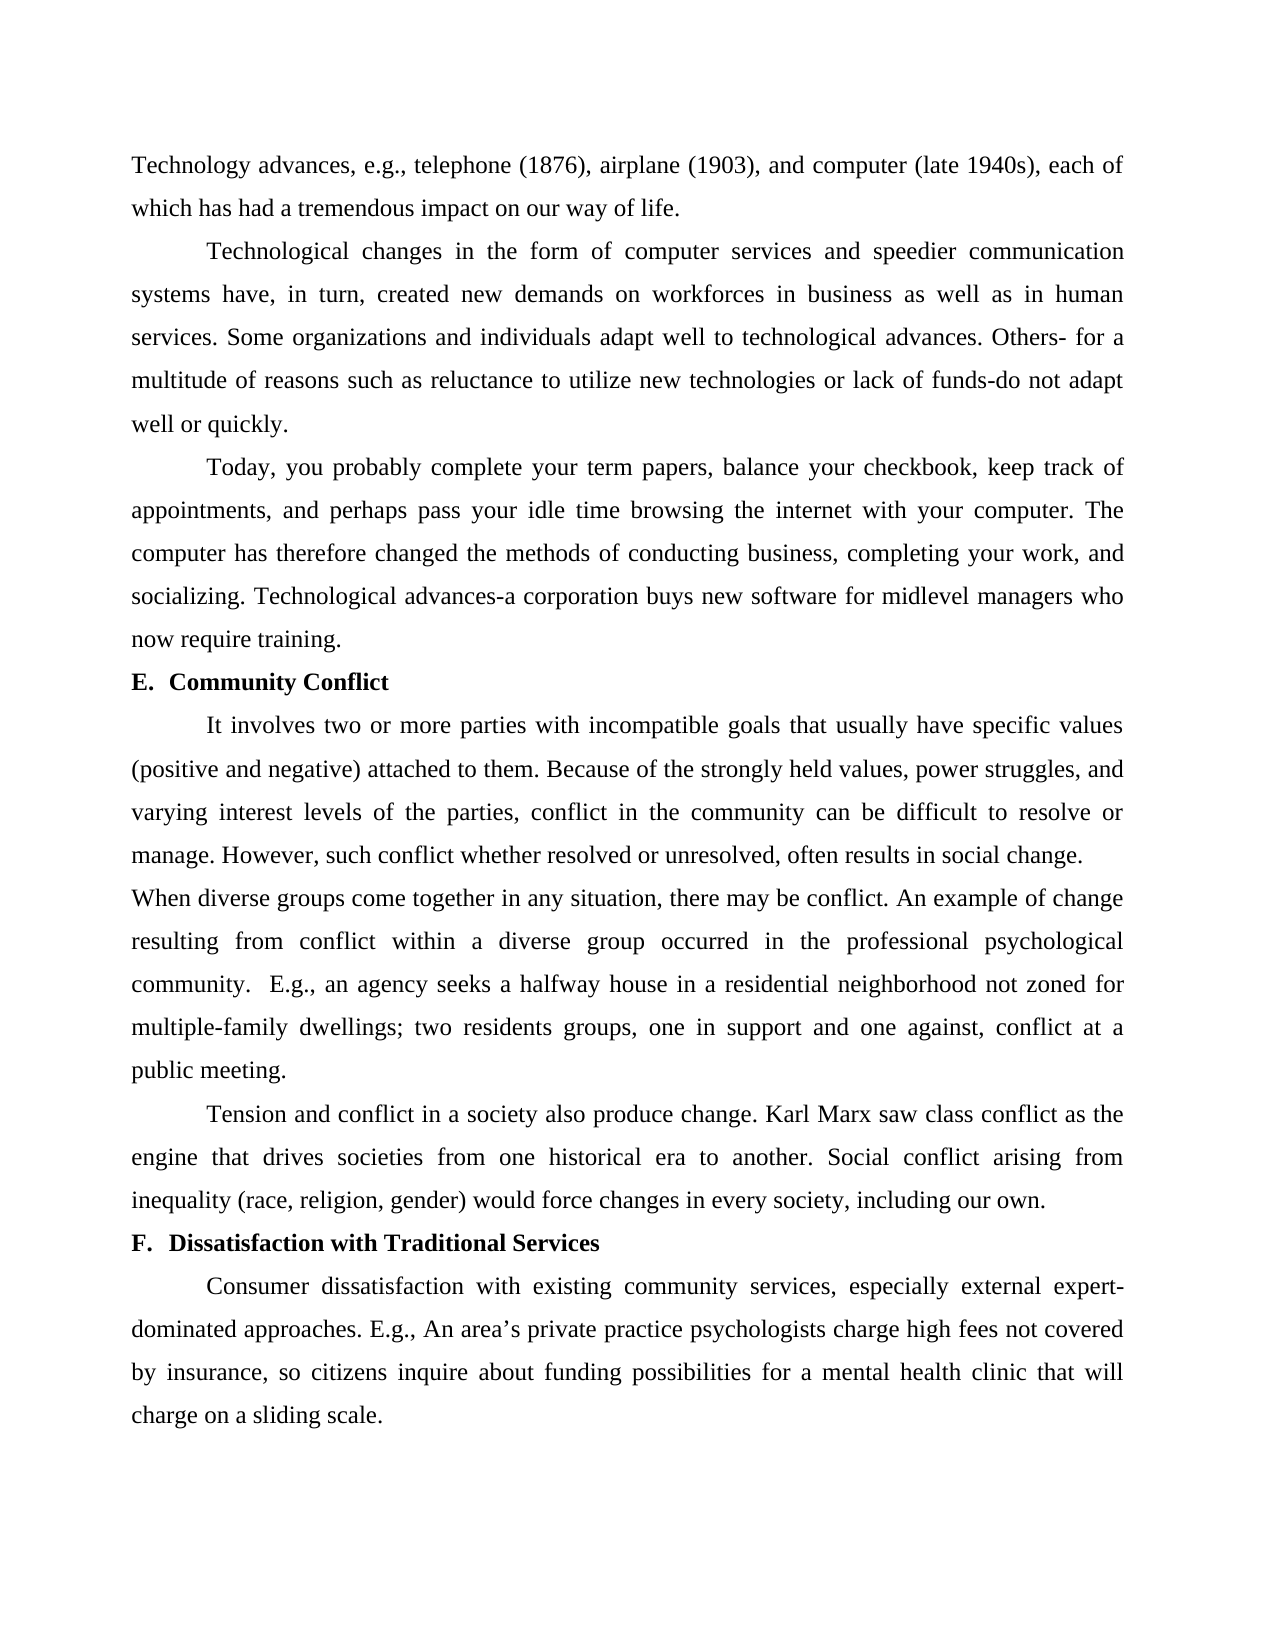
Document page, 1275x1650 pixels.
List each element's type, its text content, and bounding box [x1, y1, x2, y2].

text When diverse groups come together in any situation, there may be conflict. An example of change resulting from conflict within a diverse group occurred in the professional psychological community. E.g., an agency seeks a halfway house in a residential neighborhood not zoned for multiple-family dwellings; two residents groups, one in support and one against, conflict at a public meeting. [131, 883, 1125, 1084]
text Tension and conflict in a society also produce change. Karl Marx saw class conflict as the engine that drives societies from one historical era to another. Social conflict arising from inequality (race, religion, gender) would force changes in every society, including our own. [131, 1099, 1125, 1214]
text It involves two or more parties with incompatible goals that usually have specific values (positive and negative) attached to them. Because of the strongly held values, power struggles, and varying interest levels of the parties, conflict in the community can be difficult to resolve or manage. However, such conflict whether resolved or unresolved, often results in social change. [131, 711, 1125, 869]
text Technology advances, e.g., telephone (1876), airplane (1903), and computer (late 1940s), each of which has had a tremendous impact on our way of life. [131, 150, 1125, 222]
list Community Conflict [131, 667, 1125, 696]
text Today, you probably complete your term papers, balance your checkbook, keep track of appointments, and perhaps pass your idle time browsing the internet with your computer. The computer has therefore changed the methods of conducting business, completing your work, and socializing. Technological advances-a corporation buys new software for midlevel managers who now require training. [131, 452, 1125, 653]
text Consumer dissatisfaction with existing community services, especially external expert-dominated approaches. E.g., An area’s private practice psychologists charge high fees not covered by insurance, so citizens inquire about funding possibilities for a mental health clinic that will charge on a sliding scale. [131, 1271, 1125, 1429]
text Technological changes in the form of computer services and speedier communication systems have, in turn, created new demands on workforces in business as well as in human services. Some organizations and individuals adapt well to technological advances. Others- for a multitude of reasons such as reluctance to utilize new technologies or lack of funds-do not adapt well or quickly. [131, 236, 1125, 437]
list Dissatisfaction with Traditional Services [131, 1228, 1125, 1257]
